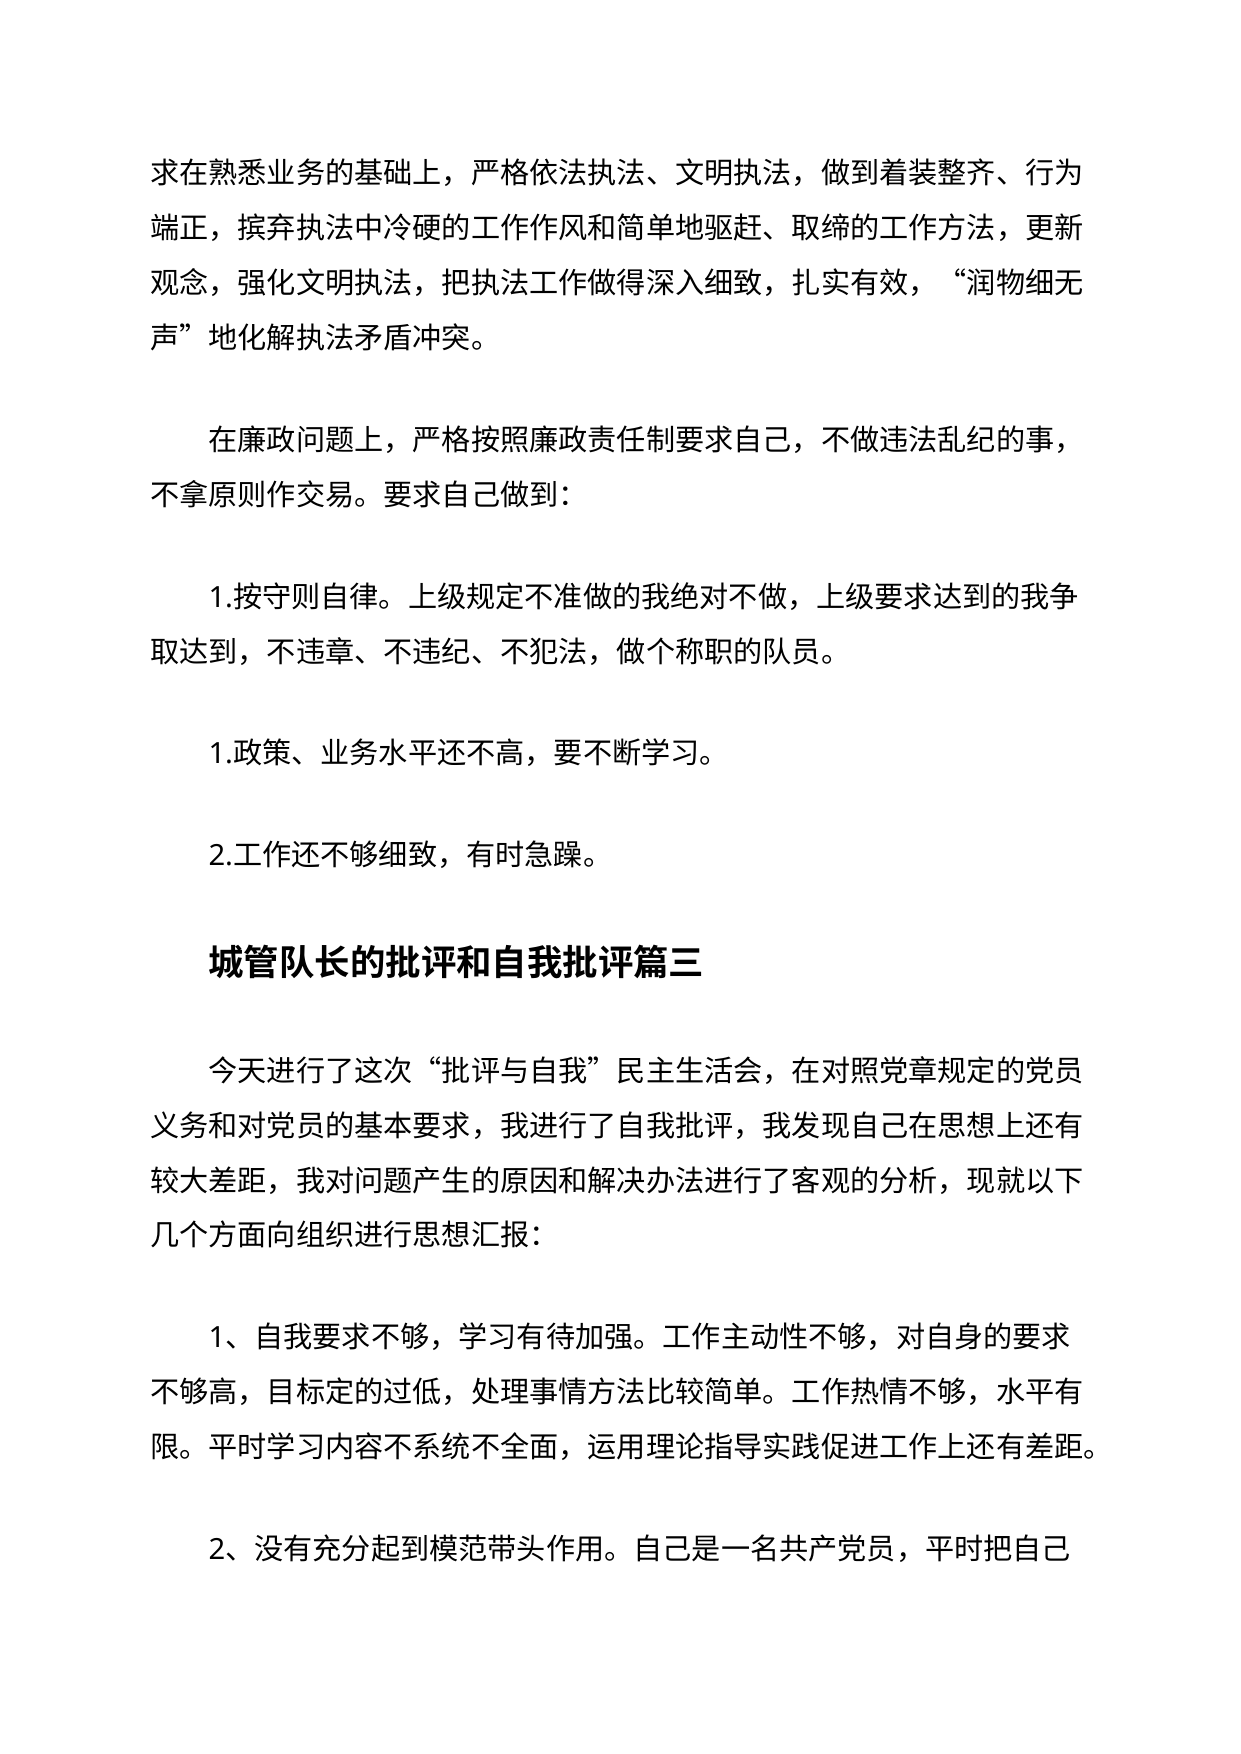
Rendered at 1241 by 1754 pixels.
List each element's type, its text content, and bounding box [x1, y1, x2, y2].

text 1、自我要求不够，学习有待加强。工作主动性不够，对自身的要求不够高，目标定的过低，处理事情方法比较简单。工作热情不够，水平有限。平时学习内容不系统不全面，运用理论指导实践促进工作上还有差距。 [150, 1314, 1090, 1466]
text 城管队长的批评和自我批评篇三 [150, 934, 1090, 985]
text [150, 150, 1090, 357]
text 1.政策、业务水平还不高，要不断学习。 [150, 730, 1090, 772]
text 1.按守则自律。上级规定不准做的我绝对不做，上级要求达到的我争取达到，不违章、不违纪、不犯法，做个称职的队员。 [150, 573, 1090, 670]
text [150, 1525, 1090, 1568]
text 2.工作还不够细致，有时急躁。 [150, 832, 1090, 874]
text 今天进行了这次“批评与自我”民主生活会，在对照党章规定的党员义务和对党员的基本要求，我进行了自我批评，我发现自己在思想上还有较大差距，我对问题产生的原因和解决办法进行了客观的分析，现就以下几个方面向组织进行思想汇报： [150, 1047, 1090, 1254]
text 在廉政问题上，严格按照廉政责任制要求自己，不做违法乱纪的事，不拿原则作交易。要求自己做到： [150, 416, 1090, 514]
